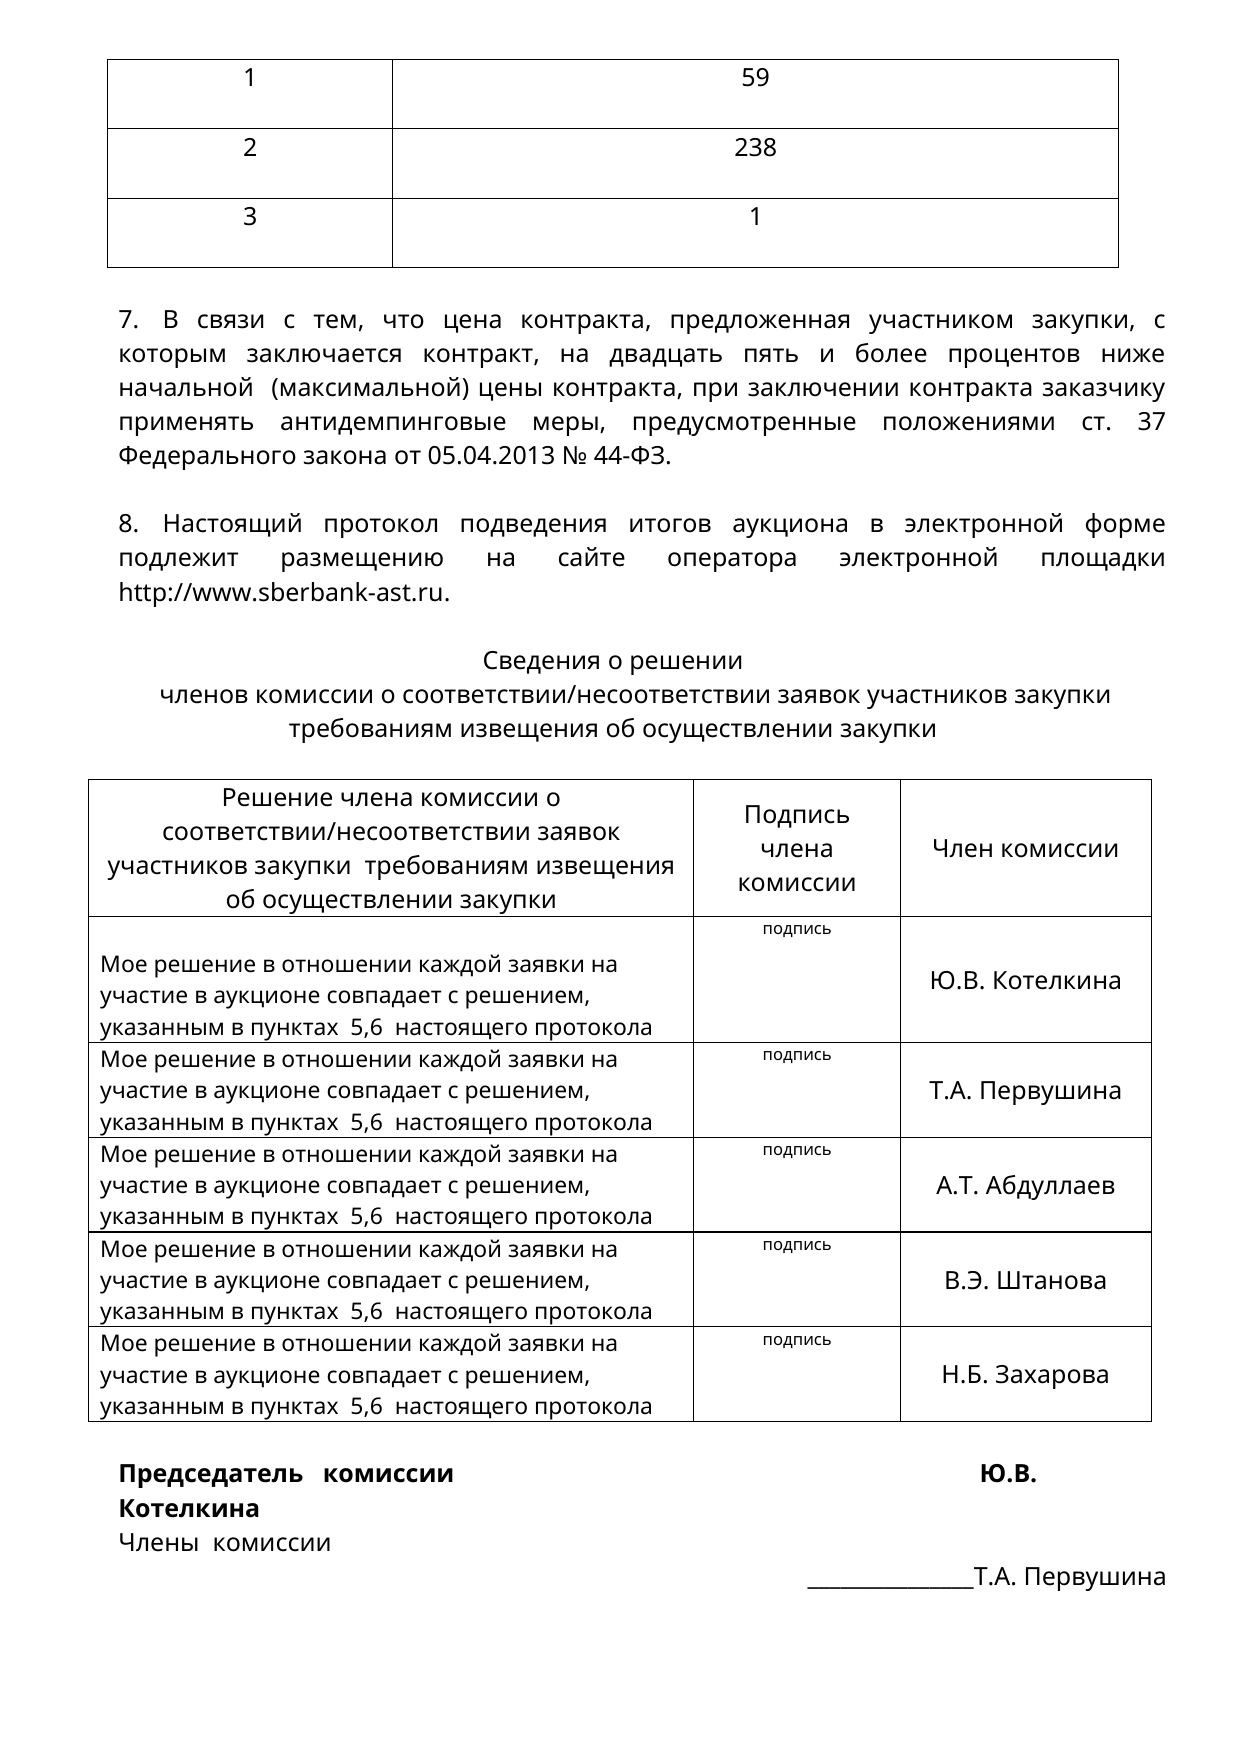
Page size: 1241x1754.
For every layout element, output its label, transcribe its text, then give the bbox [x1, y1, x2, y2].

table_cell 3 [108, 199, 392, 267]
list Настоящий протокол подведения итогов аукциона в электронной форме подлежит размещению на сайте оператора электронной площадки http://www.sberbank-ast.ru. [118, 506, 1167, 608]
list В связи с тем, что цена контракта, предложенная участником закупки, с которым заключается контракт, на двадцать пять и более процентов ниже начальной (максимальной) цены контракта, при заключении контракта заказчику применять антидемпинговые меры, предусмотренные положениями ст. 37 Федерального закона от 05.04.2013 № 44-ФЗ. [118, 302, 1167, 472]
table_cell Мое решение в отношении каждой заявки на участие в аукционе совпадает с решением, указанным в пунктах 5,6 настоящего протокола [89, 1327, 693, 1421]
table_cell 238 [393, 129, 1118, 197]
table_cell подпись [694, 1043, 900, 1137]
text _______________Т.А. Первушина [59, 1558, 1167, 1592]
table_cell Ю.В. Котелкина [901, 917, 1151, 1042]
table_cell подпись [694, 1233, 900, 1326]
table_cell подпись [694, 917, 900, 1042]
table_cell подпись [694, 1138, 900, 1231]
table_cell подпись [694, 1327, 900, 1421]
table_cell А.Т. Абдуллаев [901, 1138, 1151, 1231]
table_cell Н.Б. Захарова [901, 1327, 1151, 1421]
table_header Решение члена комиссии о соответствии/несоответствии заявок участников закупки требованиям извещения об осуществлении закупки [89, 780, 693, 916]
text Члены комиссии [118, 1524, 1167, 1558]
table_cell 2 [108, 129, 392, 197]
table_cell 59 [393, 60, 1118, 128]
table_cell В.Э. Штанова [901, 1233, 1151, 1326]
table_cell 1 [108, 60, 392, 128]
table_cell Мое решение в отношении каждой заявки на участие в аукционе совпадает с решением, указанным в пунктах 5,6 настоящего протокола [89, 1043, 693, 1137]
table_header Подпись члена комиссии [694, 780, 900, 916]
text членов комиссии о соответствии/несоответствии заявок участников закупки требованиям извещения об осуществлении закупки [59, 676, 1167, 744]
table_cell 1 [393, 199, 1118, 267]
table_cell Мое решение в отношении каждой заявки на участие в аукционе совпадает с решением, указанным в пунктах 5,6 настоящего протокола [89, 1138, 693, 1231]
table_cell Мое решение в отношении каждой заявки на участие в аукционе совпадает с решением, указанным в пунктах 5,6 настоящего протокола [89, 1233, 693, 1326]
table_cell Мое решение в отношении каждой заявки на участие в аукционе совпадает с решением, указанным в пунктах 5,6 настоящего протокола [89, 917, 693, 1042]
table_cell Т.А. Первушина [901, 1043, 1151, 1137]
text Сведения о решении [59, 642, 1167, 676]
table_header Член комиссии [901, 780, 1151, 916]
text Председатель комиссии Ю.В. Котелкина [118, 1456, 1167, 1524]
